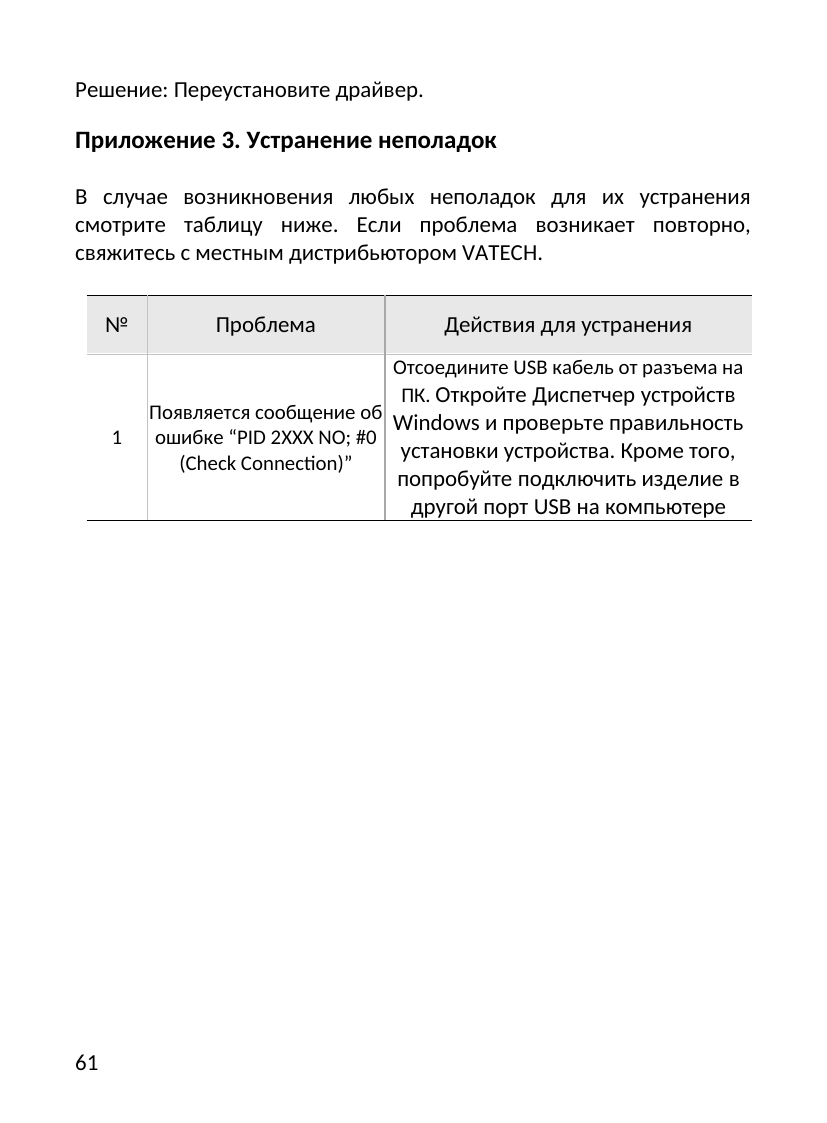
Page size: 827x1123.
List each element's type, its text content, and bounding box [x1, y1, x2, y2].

subtitle Приложение 3. Устранение неполадок [75, 124, 752, 154]
table_cell 1 [87, 355, 147, 520]
table_header № [87, 296, 147, 353]
text В случае возникновения любых неполадок для их устранения смотрите таблицу ниже. Если проблема возникает повторно, свяжитесь с местным дистрибьютором VATECH. [75, 182, 752, 266]
table_header Проблема [148, 296, 384, 353]
table_cell Отсоедините USB кабель от разъема на ПК. Откройте Диспетчер устройств Windows и проверьте правильность установки устройства. Кроме того, попробуйте подключить изделие в другой порт USB на компьютере [386, 355, 752, 520]
table_header Действия для устранения [386, 296, 752, 353]
text Решение: Переустановите драйвер. [75, 75, 752, 103]
table_cell Появляется сообщение об ошибке “PID 2XXX NO; #0 (Check Connection)” [148, 355, 384, 520]
